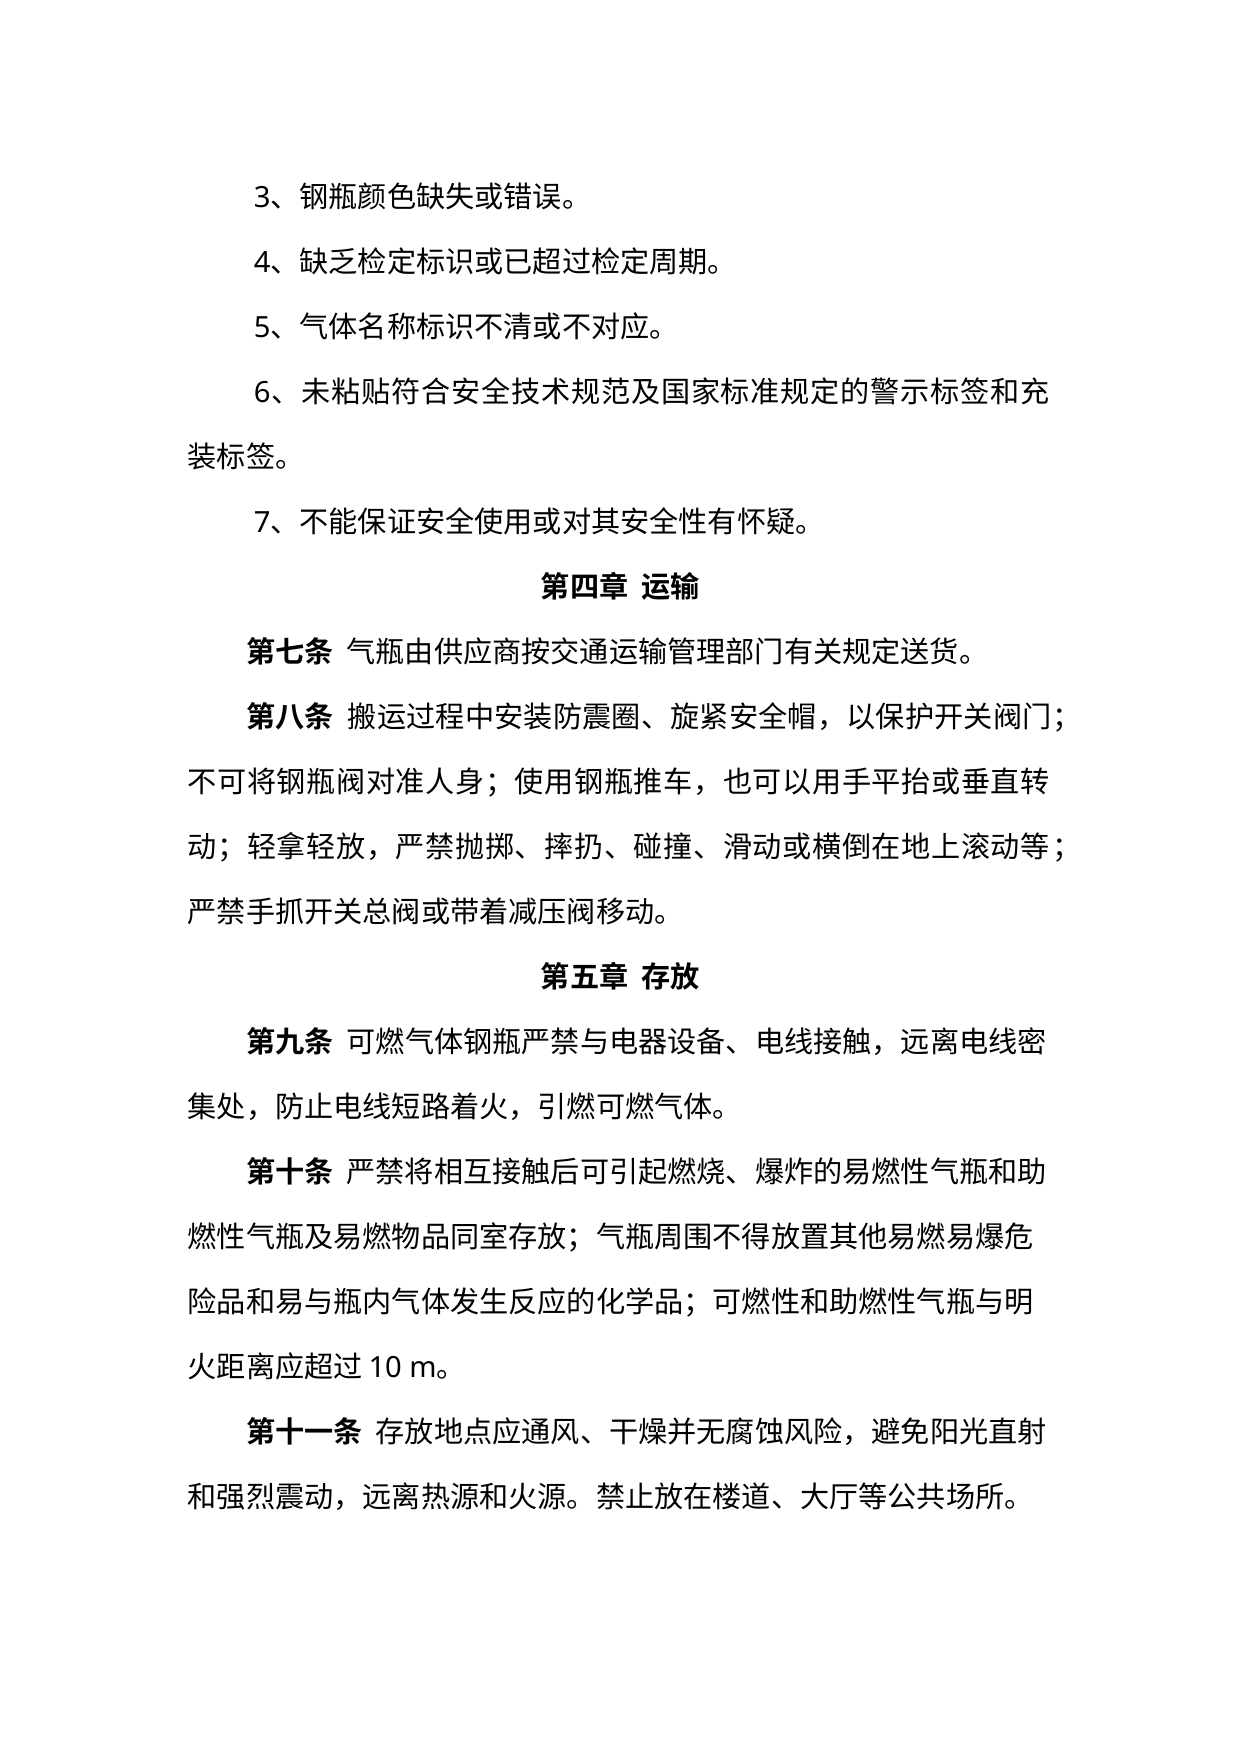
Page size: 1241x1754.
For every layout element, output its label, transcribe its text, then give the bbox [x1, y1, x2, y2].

text 第八条 搬运过程中安装防震圈、旋紧安全帽，以保护开关阀门；不可将钢瓶阀对准人身；使用钢瓶推车，也可以用手平抬或垂直转动；轻拿轻放，严禁抛掷、摔扔、碰撞、滑动或横倒在地上滚动等；严禁手抓开关总阀或带着减压阀移动。 [187, 682, 1053, 942]
text 第五章 存放 [187, 942, 1053, 1007]
text 第九条 可燃气体钢瓶严禁与电器设备、电线接触，远离电线密集处，防止电线短路着火，引燃可燃气体。 [187, 1007, 1053, 1137]
text 第四章 运输 [187, 552, 1053, 617]
text 第七条 气瓶由供应商按交通运输管理部门有关规定送货。 [187, 617, 1053, 682]
text 第十一条 存放地点应通风、干燥并无腐蚀风险，避免阳光直射和强烈震动，远离热源和火源。禁止放在楼道、大厅等公共场所。 [187, 1397, 1053, 1527]
text 7、不能保证安全使用或对其安全性有怀疑。 [187, 487, 1053, 552]
text 4、缺乏检定标识或已超过检定周期。 [187, 227, 1053, 292]
text 5、气体名称标识不清或不对应。 [187, 292, 1053, 357]
text 6、未粘贴符合安全技术规范及国家标准规定的警示标签和充装标签。 [187, 357, 1053, 487]
text 第十条 严禁将相互接触后可引起燃烧、爆炸的易燃性气瓶和助燃性气瓶及易燃物品同室存放；气瓶周围不得放置其他易燃易爆危险品和易与瓶内气体发生反应的化学品；可燃性和助燃性气瓶与明火距离应超过10 m。 [187, 1137, 1053, 1397]
text 3、钢瓶颜色缺失或错误。 [187, 162, 1053, 227]
